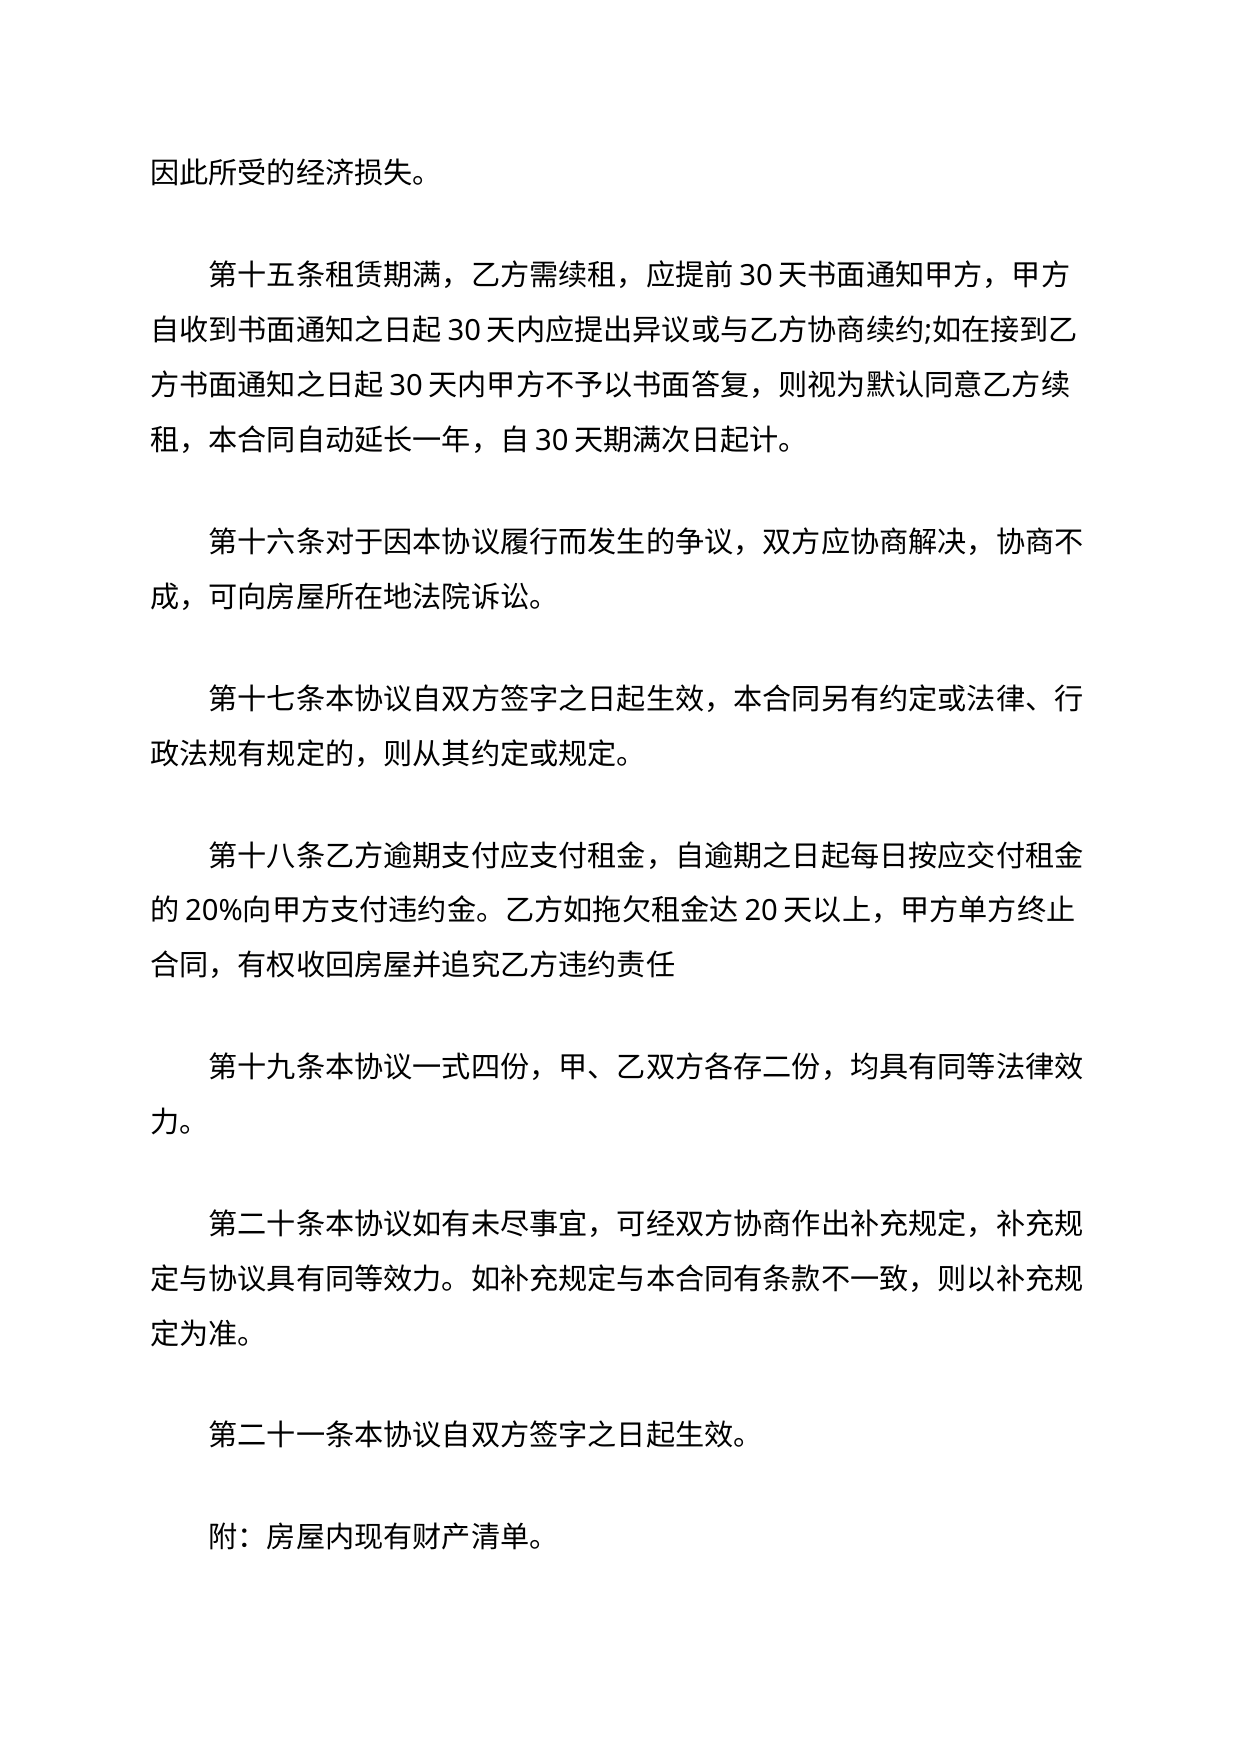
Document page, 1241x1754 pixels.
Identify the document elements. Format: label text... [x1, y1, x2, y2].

text 第十八条乙方逾期支付应支付租金，自逾期之日起每日按应交付租金的20%向甲方支付违约金。乙方如拖欠租金达20天以上，甲方单方终止合同，有权收回房屋并追究乙方违约责任 [150, 832, 1090, 984]
text 第十九条本协议一式四份，甲、乙双方各存二份，均具有同等法律效力。 [150, 1044, 1090, 1141]
text 第二十一条本协议自双方签字之日起生效。 [150, 1412, 1090, 1454]
text 第十六条对于因本协议履行而发生的争议，双方应协商解决，协商不成，可向房屋所在地法院诉讼。 [150, 519, 1090, 616]
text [150, 150, 1090, 192]
text 第十五条租赁期满，乙方需续租，应提前30天书面通知甲方，甲方自收到书面通知之日起30天内应提出异议或与乙方协商续约;如在接到乙方书面通知之日起30天内甲方不予以书面答复，则视为默认同意乙方续租，本合同自动延长一年，自30天期满次日起计。 [150, 252, 1090, 459]
text 附：房屋内现有财产清单。 [150, 1514, 1090, 1556]
text 第十七条本协议自双方签字之日起生效，本合同另有约定或法律、行政法规有规定的，则从其约定或规定。 [150, 675, 1090, 773]
text 第二十条本协议如有未尽事宜，可经双方协商作出补充规定，补充规定与协议具有同等效力。如补充规定与本合同有条款不一致，则以补充规定为准。 [150, 1200, 1090, 1352]
